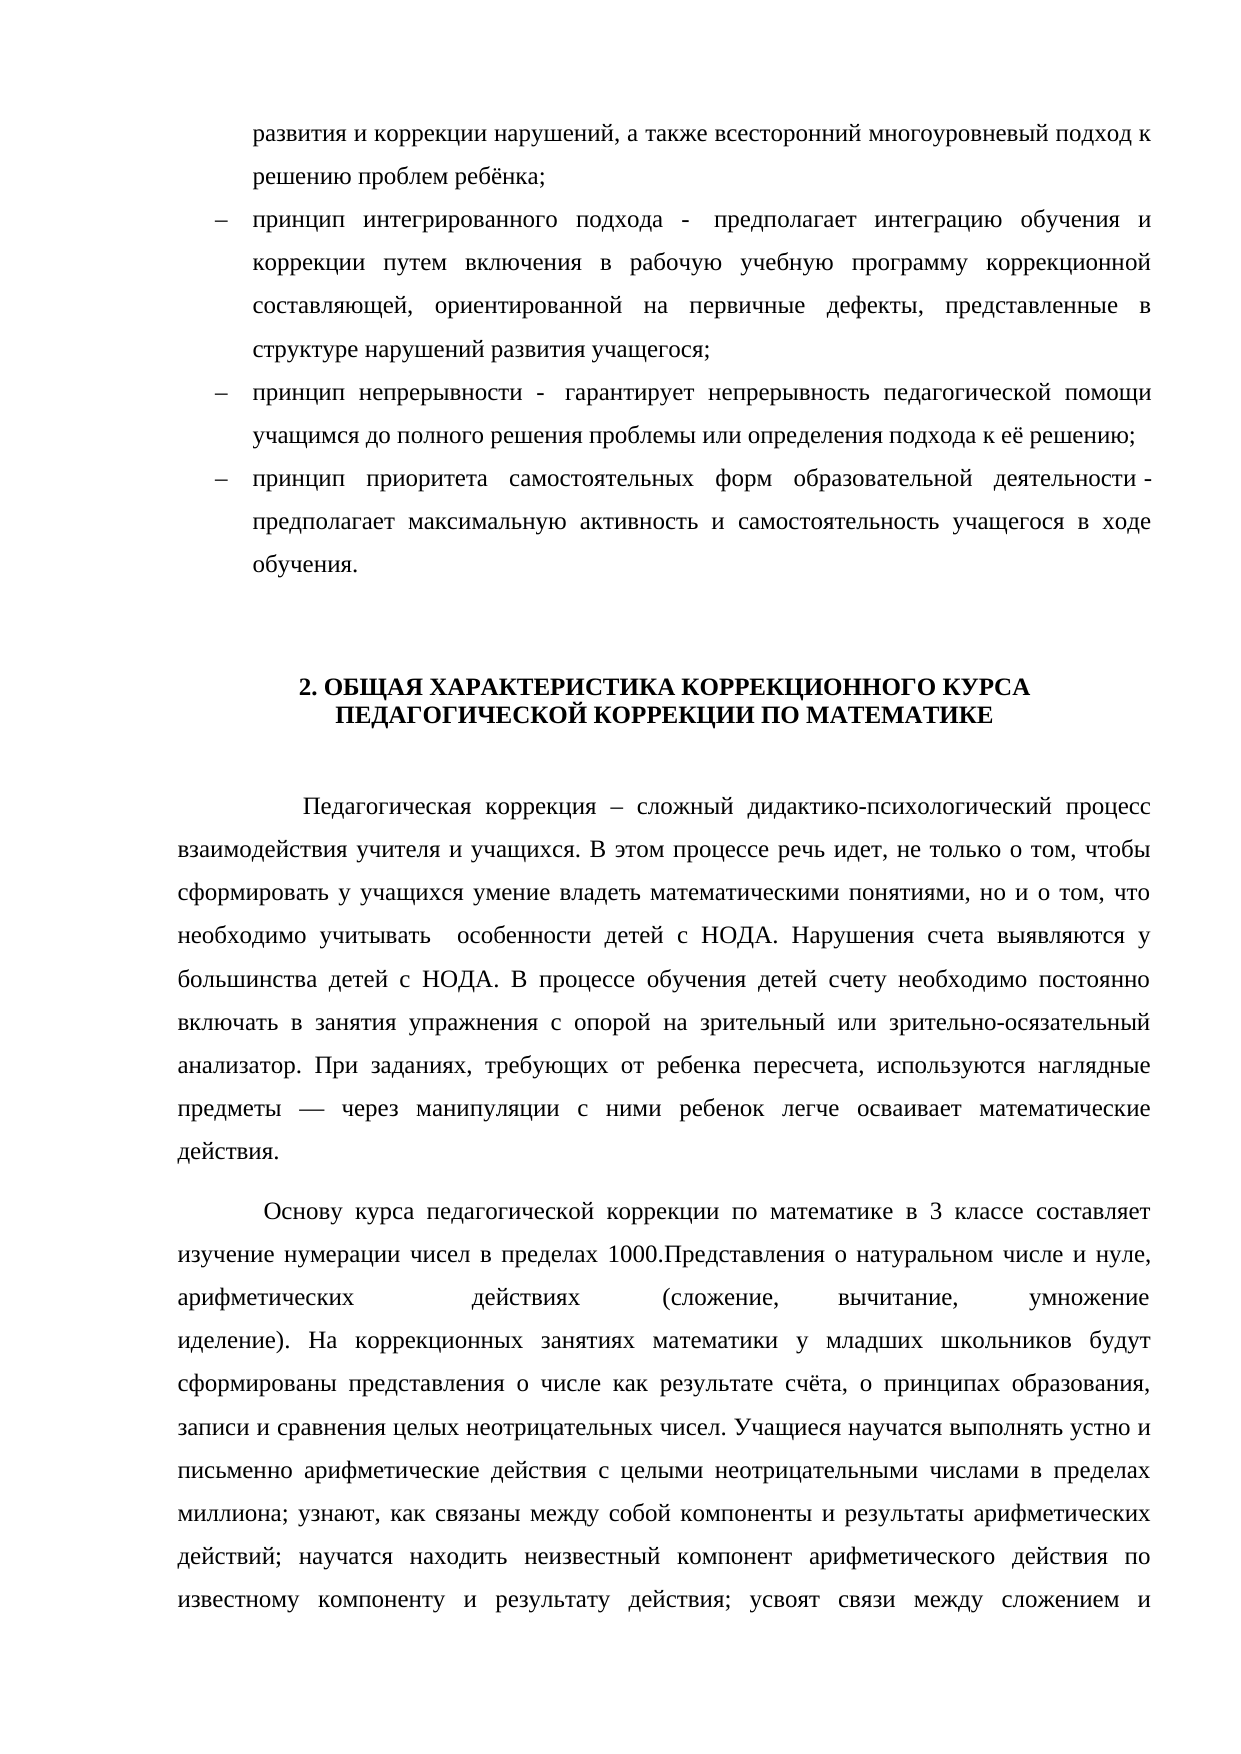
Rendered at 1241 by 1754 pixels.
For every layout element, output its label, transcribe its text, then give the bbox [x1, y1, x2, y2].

text 2. ОБЩАЯ ХАРАКТЕРИСТИКА КОРРЕКЦИОННОГО КУРСА ПЕДАГОГИЧЕСКОЙ КОРРЕКЦИИ ПО МАТЕМАТИКЕ [177, 672, 1152, 729]
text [177, 1196, 1152, 1613]
list принцип интегрированного подхода - предполагает интеграцию обучения и коррекции путем включения в рабочую учебную программу коррекционной составляющей, ориентированной на первичные дефекты, представленные в структуре нарушений развития учащегося; [215, 204, 1152, 362]
list принцип непрерывности - гарантирует непрерывность педагогической помощи учащимся до полного решения проблемы или определения подхода к её решению; [215, 377, 1152, 449]
list принцип приоритета самостоятельных форм образовательной деятельности - предполагает максимальную активность и самостоятельность учащегося в ходе обучения. [215, 463, 1152, 578]
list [215, 118, 1152, 190]
text Педагогическая коррекция – сложный дидактико-психологический процесс взаимодействия учителя и учащихся. В этом процессе речь идет, не только о том, чтобы сформировать у учащихся умение владеть математическими понятиями, но и о том, что необходимо учитывать особенности детей с НОДА. Нарушения счета выявляются у большинства детей с НОДА. В процессе обучения детей счету необходимо постоянно включать в занятия упражнения с опорой на зрительный или зрительно-осязательный анализатор. При заданиях, требующих от ребенка пересчета, используются наглядные предметы — через манипуляции с ними ребенок легче осваивает математические действия. [177, 791, 1152, 1165]
